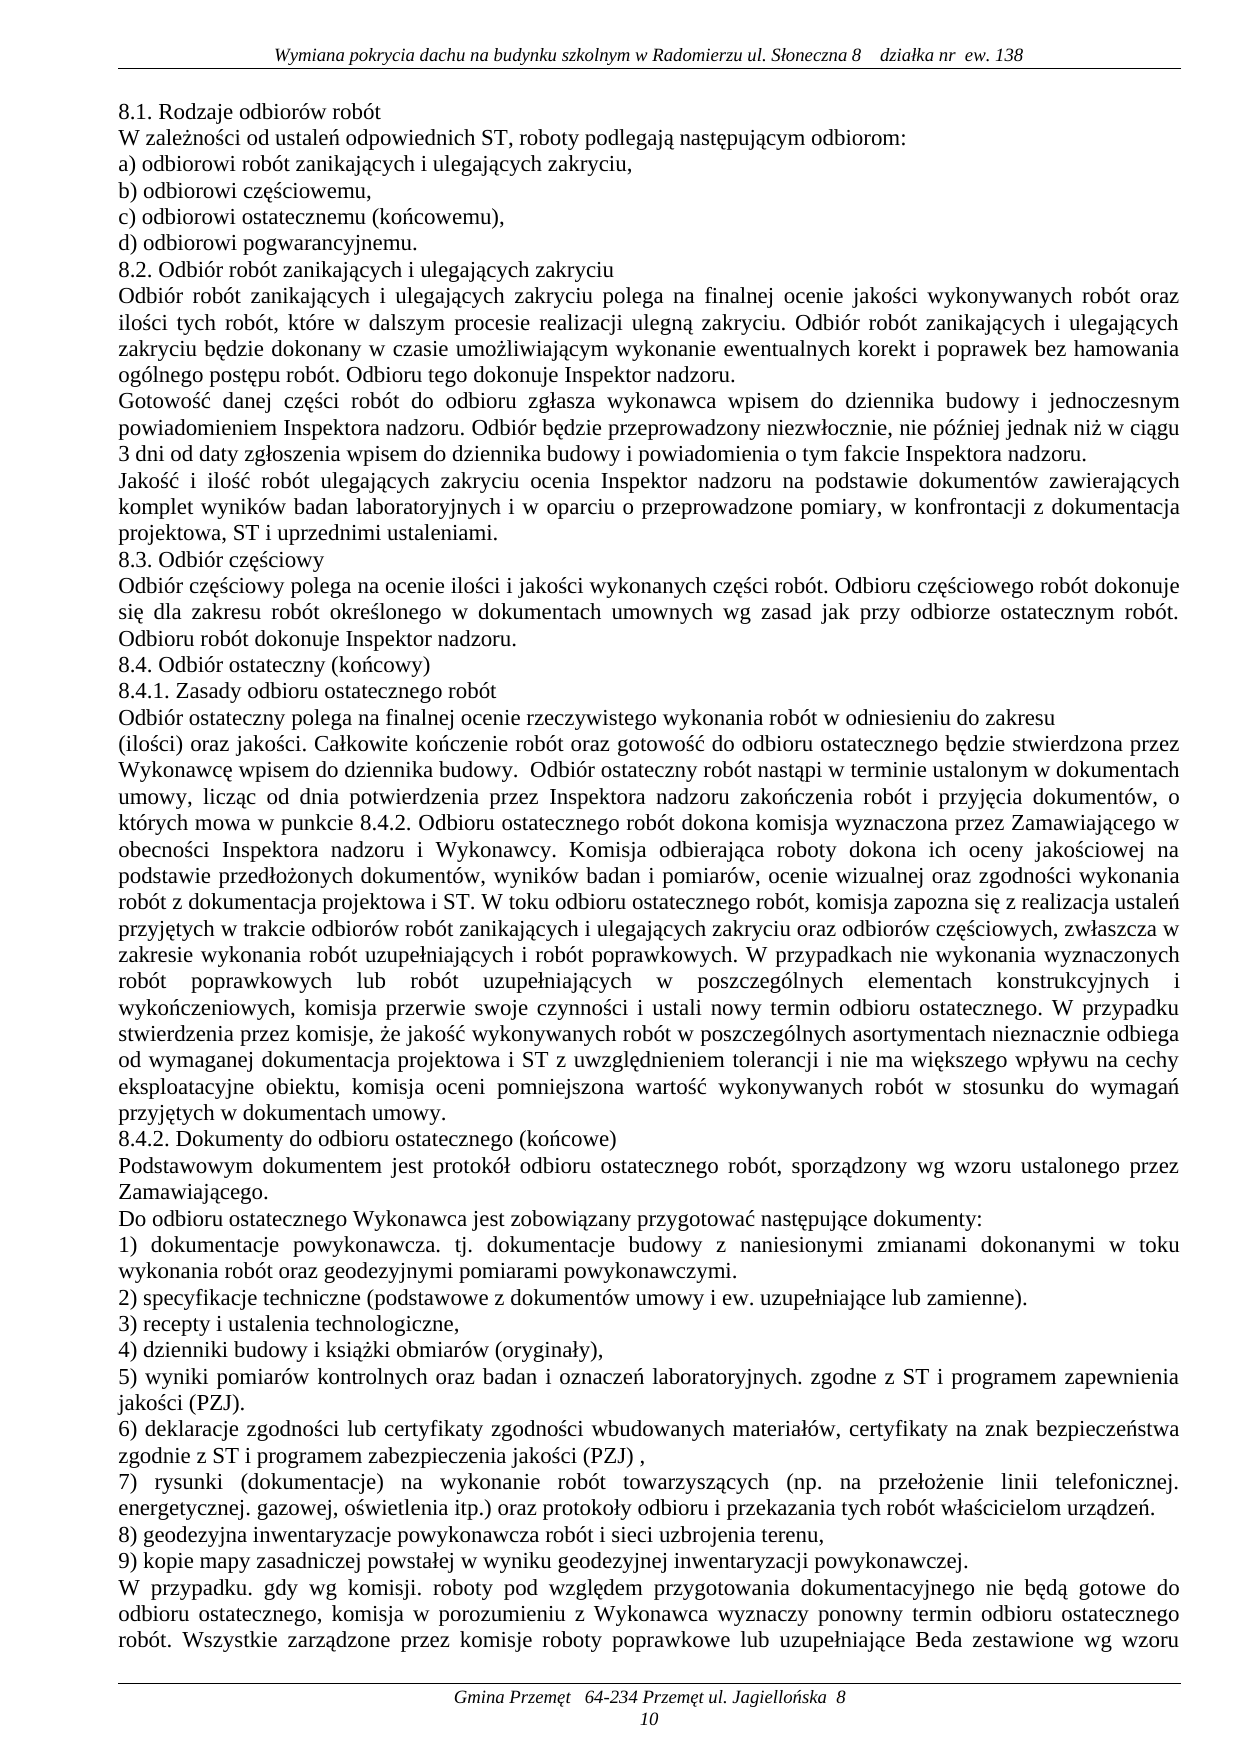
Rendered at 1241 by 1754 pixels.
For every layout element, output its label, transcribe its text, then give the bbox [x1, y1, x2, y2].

text 9) kopie mapy zasadniczej powstałej w wyniku geodezyjnej inwentaryzacji powykonawczej. [118, 1547, 1181, 1573]
text c) odbiorowi ostatecznemu (końcowemu), [118, 203, 1181, 229]
text a) odbiorowi robót zanikających i ulegających zakryciu, [118, 150, 1181, 177]
text 8.4.2. Dokumenty do odbioru ostatecznego (końcowe) [118, 1126, 1181, 1152]
text 8.2. Odbiór robót zanikających i ulegających zakryciu [118, 256, 1181, 282]
text Gotowość danej części robót do odbioru zgłasza wykonawca wpisem do dziennika budowy i jednoczesnym powiadomieniem Inspektora nadzoru. Odbiór będzie przeprowadzony niezwłocznie, nie później jednak niż w ciągu 3 dni od daty zgłoszenia wpisem do dziennika budowy i powiadomienia o tym fakcie Inspektora nadzoru. [118, 388, 1181, 467]
text 7) rysunki (dokumentacje) na wykonanie robót towarzyszących (np. na przełożenie linii telefonicznej. energetycznej. gazowej, oświetlenia itp.) oraz protokoły odbioru i przekazania tych robót właścicielom urządzeń. [118, 1468, 1181, 1521]
text d) odbiorowi pogwarancyjnemu. [118, 229, 1181, 256]
text Odbiór częściowy polega na ocenie ilości i jakości wykonanych części robót. Odbioru częściowego robót dokonuje się dla zakresu robót określonego w dokumentach umownych wg zasad jak przy odbiorze ostatecznym robót. Odbioru robót dokonuje Inspektor nadzoru. [118, 572, 1181, 651]
text Jakość i ilość robót ulegających zakryciu ocenia Inspektor nadzoru na podstawie dokumentów zawierających komplet wyników badan laboratoryjnych i w oparciu o przeprowadzone pomiary, w konfrontacji z dokumentacja projektowa, ST i uprzednimi ustaleniami. [118, 467, 1181, 546]
text 8.3. Odbiór częściowy [118, 546, 1181, 572]
text (ilości) oraz jakości. Całkowite kończenie robót oraz gotowość do odbioru ostatecznego będzie stwierdzona przez Wykonawcę wpisem do dziennika budowy. Odbiór ostateczny robót nastąpi w terminie ustalonym w dokumentach umowy, licząc od dnia potwierdzenia przez Inspektora nadzoru zakończenia robót i przyjęcia dokumentów, o których mowa w punkcie 8.4.2. Odbioru ostatecznego robót dokona komisja wyznaczona przez Zamawiającego w obecności Inspektora nadzoru i Wykonawcy. Komisja odbierająca roboty dokona ich oceny jakościowej na podstawie przedłożonych dokumentów, wyników badan i pomiarów, ocenie wizualnej oraz zgodności wykonania robót z dokumentacja projektowa i ST. W toku odbioru ostatecznego robót, komisja zapozna się z realizacja ustaleń przyjętych w trakcie odbiorów robót zanikających i ulegających zakryciu oraz odbiorów częściowych, zwłaszcza w zakresie wykonania robót uzupełniających i robót poprawkowych. W przypadkach nie wykonania wyznaczonych robót poprawkowych lub robót uzupełniających w poszczególnych elementach konstrukcyjnych i wykończeniowych, komisja przerwie swoje czynności i ustali nowy termin odbioru ostatecznego. W przypadku stwierdzenia przez komisje, że jakość wykonywanych robót w poszczególnych asortymentach nieznacznie odbiega od wymaganej dokumentacja projektowa i ST z uwzględnieniem tolerancji i nie ma większego wpływu na cechy eksploatacyjne obiektu, komisja oceni pomniejszona wartość wykonywanych robót w stosunku do wymagań przyjętych w dokumentach umowy. [118, 730, 1181, 1126]
text b) odbiorowi częściowemu, [118, 177, 1181, 203]
text 3) recepty i ustalenia technologiczne, [118, 1310, 1181, 1336]
text 8.4. Odbiór ostateczny (końcowy) [118, 651, 1181, 677]
text Podstawowym dokumentem jest protokół odbioru ostatecznego robót, sporządzony wg wzoru ustalonego przez Zamawiającego. [118, 1152, 1181, 1204]
text Do odbioru ostatecznego Wykonawca jest zobowiązany przygotować następujące dokumenty: [118, 1204, 1181, 1231]
text 1) dokumentacje powykonawcza. tj. dokumentacje budowy z naniesionymi zmianami dokonanymi w toku wykonania robót oraz geodezyjnymi pomiarami powykonawczymi. [118, 1231, 1181, 1284]
text Odbiór ostateczny polega na finalnej ocenie rzeczywistego wykonania robót w odniesieniu do zakresu [118, 704, 1181, 730]
text 8.1. Rodzaje odbiorów robót [118, 98, 1181, 124]
text 4) dzienniki budowy i książki obmiarów (oryginały), [118, 1336, 1181, 1363]
text 6) deklaracje zgodności lub certyfikaty zgodności wbudowanych materiałów, certyfikaty na znak bezpieczeństwa zgodnie z ST i programem zabezpieczenia jakości (PZJ) , [118, 1415, 1181, 1468]
text 5) wyniki pomiarów kontrolnych oraz badan i oznaczeń laboratoryjnych. zgodne z ST i programem zapewnienia jakości (PZJ). [118, 1363, 1181, 1415]
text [118, 1573, 1181, 1653]
text Odbiór robót zanikających i ulegających zakryciu polega na finalnej ocenie jakości wykonywanych robót oraz ilości tych robót, które w dalszym procesie realizacji ulegną zakryciu. Odbiór robót zanikających i ulegających zakryciu będzie dokonany w czasie umożliwiającym wykonanie ewentualnych korekt i poprawek bez hamowania ogólnego postępu robót. Odbioru tego dokonuje Inspektor nadzoru. [118, 282, 1181, 388]
text 2) specyfikacje techniczne (podstawowe z dokumentów umowy i ew. uzupełniające lub zamienne). [118, 1284, 1181, 1310]
text 8.4.1. Zasady odbioru ostatecznego robót [118, 677, 1181, 704]
text 8) geodezyjna inwentaryzacje powykonawcza robót i sieci uzbrojenia terenu, [118, 1521, 1181, 1547]
text W zależności od ustaleń odpowiednich ST, roboty podlegają następującym odbiorom: [118, 124, 1181, 150]
